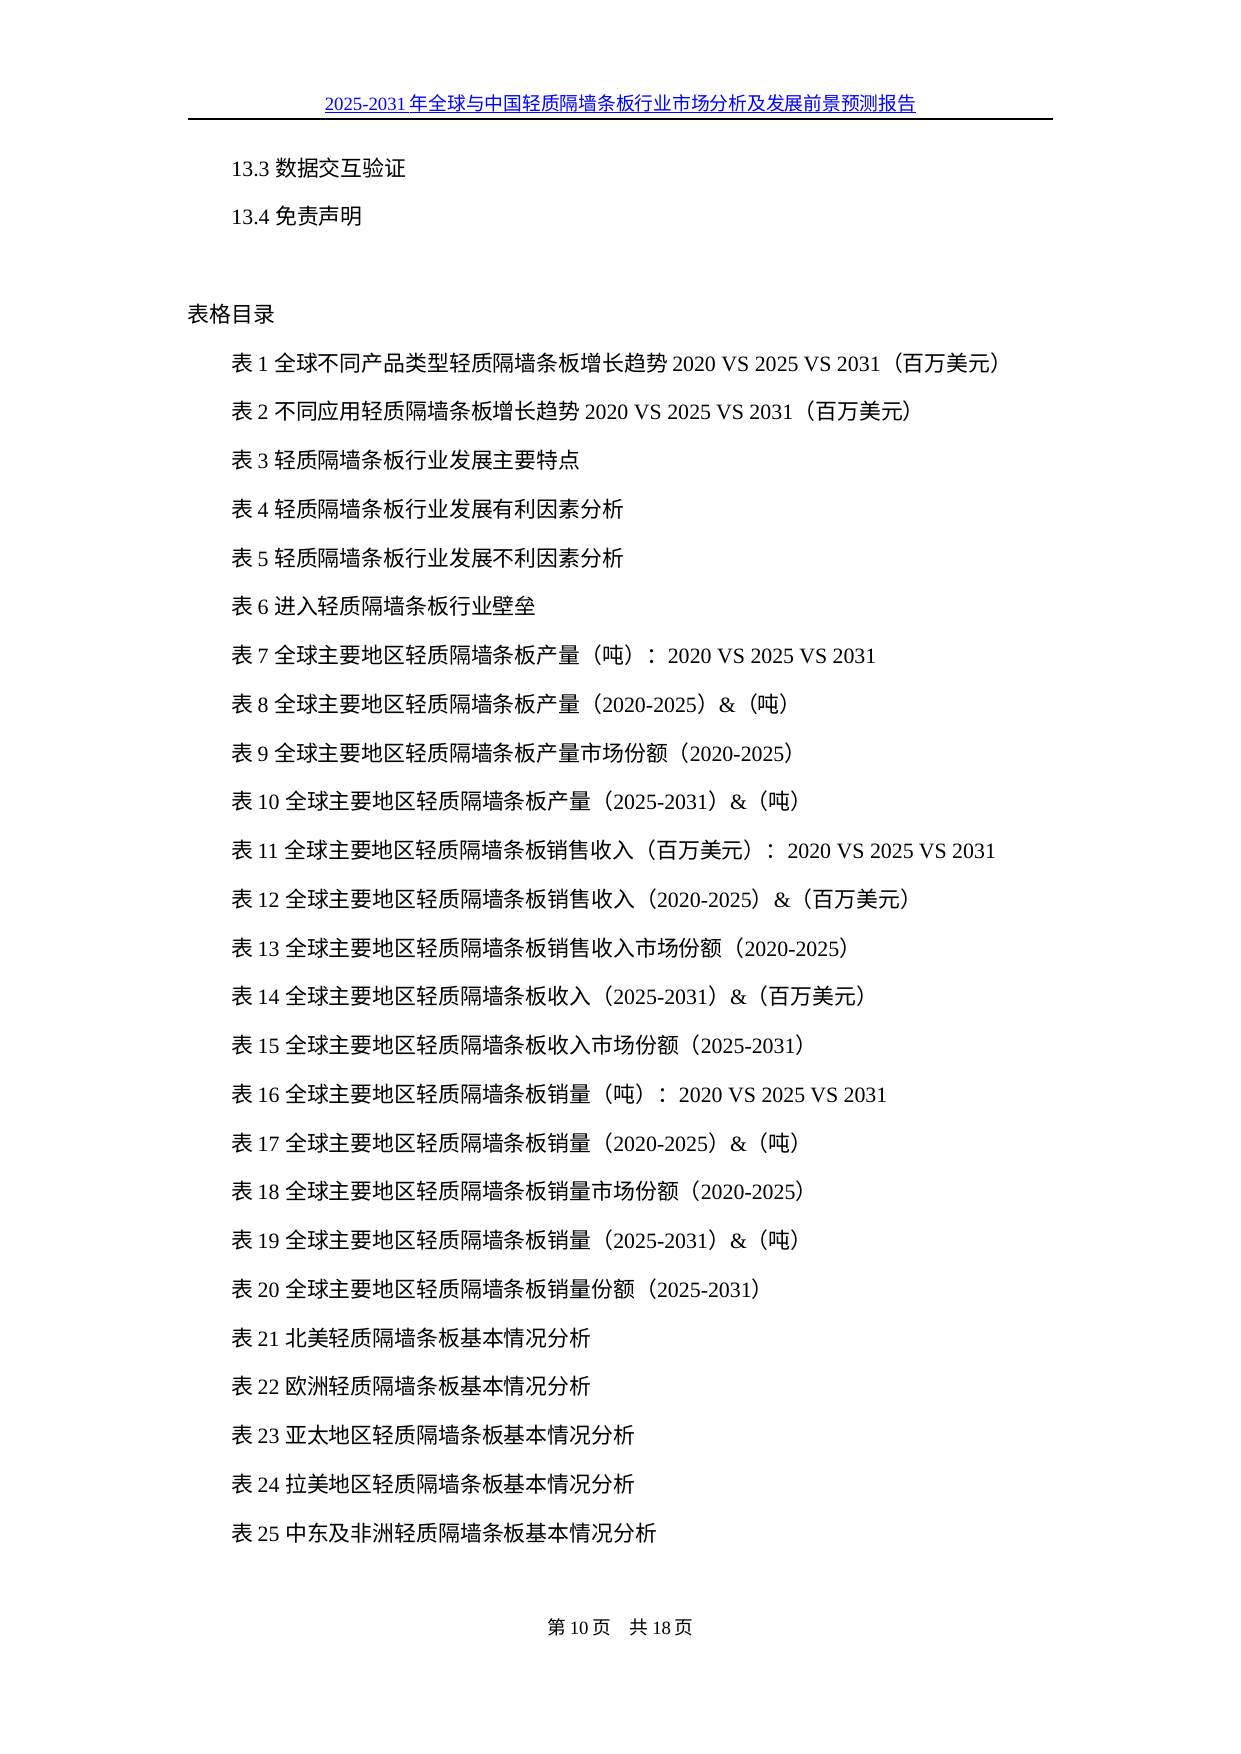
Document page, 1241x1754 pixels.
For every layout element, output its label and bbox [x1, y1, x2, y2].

text [187, 150, 1053, 1548]
